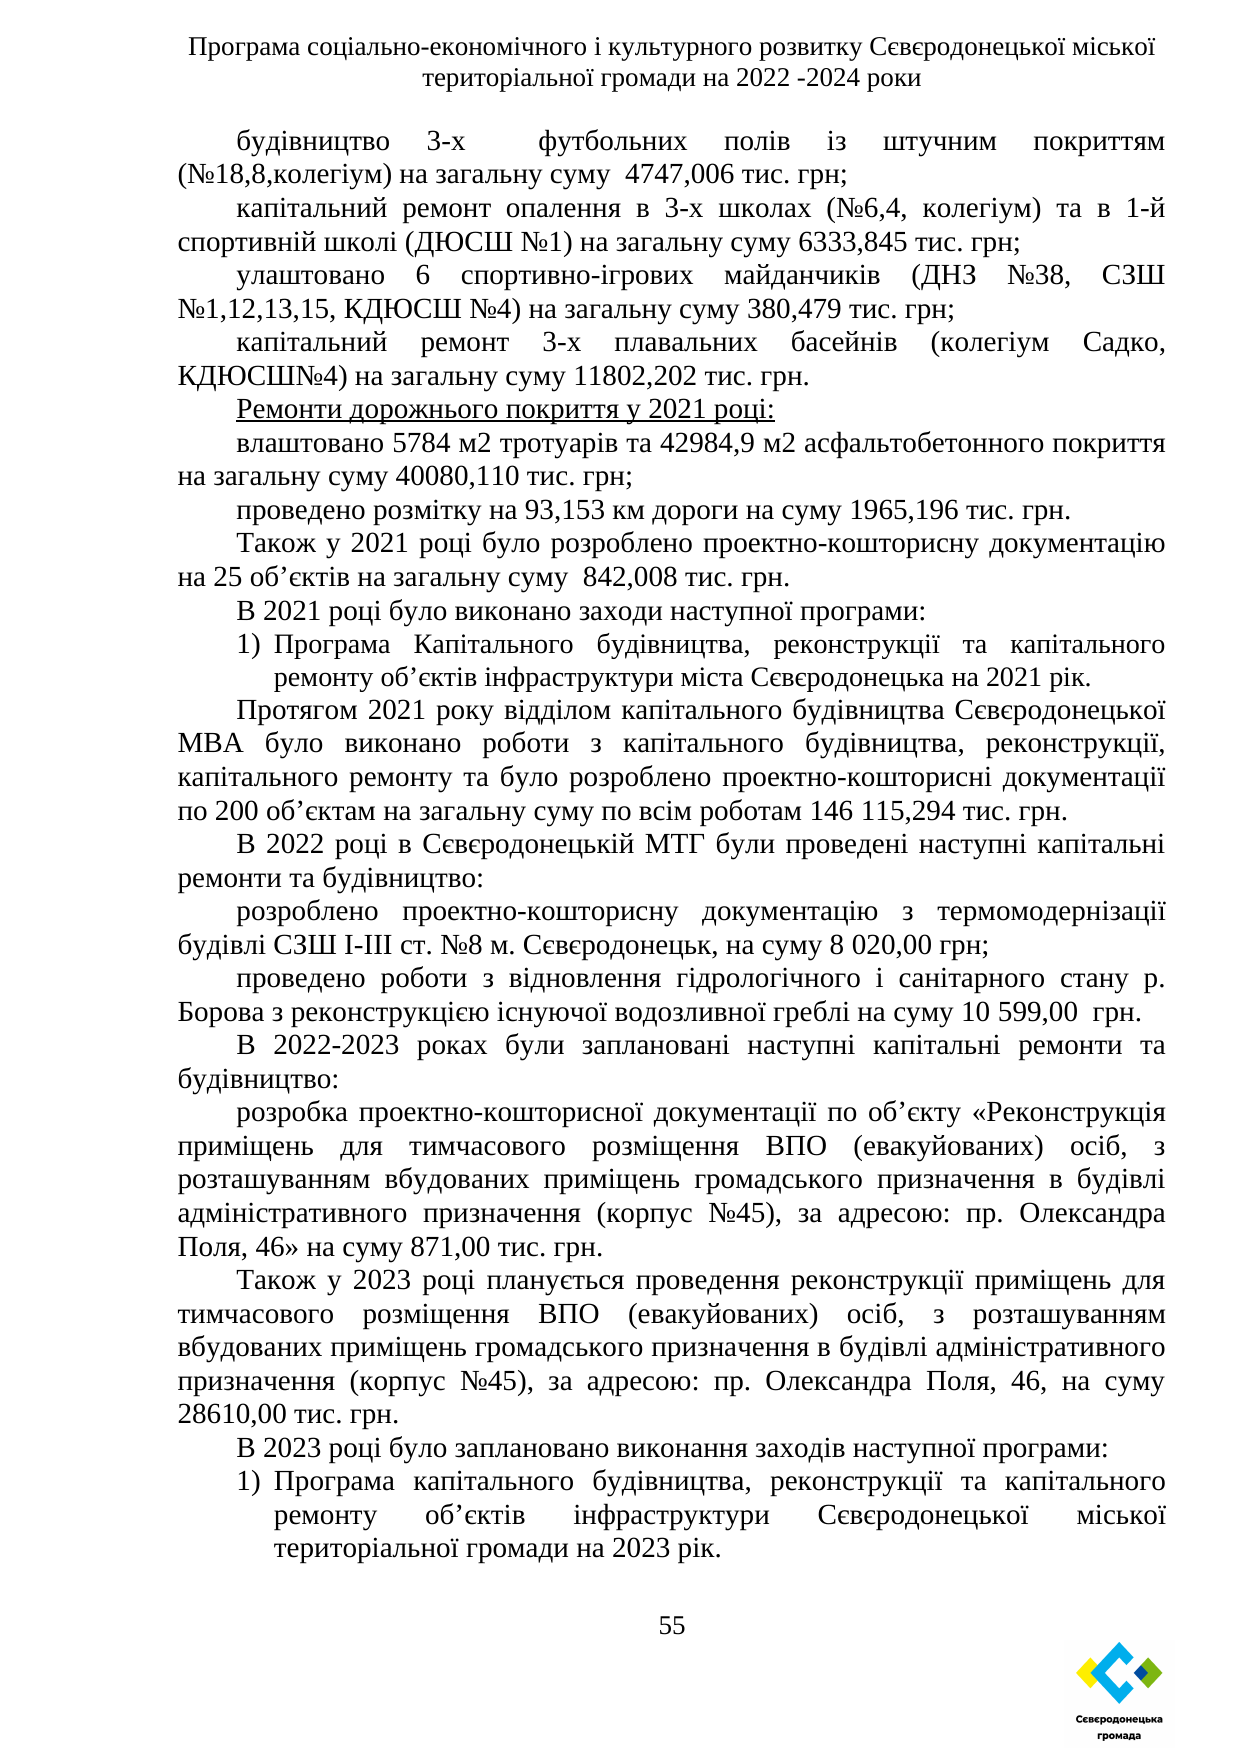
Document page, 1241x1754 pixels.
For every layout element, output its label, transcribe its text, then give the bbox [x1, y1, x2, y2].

list Програма капітального будівництва, реконструкції та капітального ремонту об’єктів інфраструктури Сєвєродонецької міської територіальної громади на 2023 рік. [236, 1463, 1167, 1564]
text В 2021 році було виконано заходи наступної програми: [177, 593, 1167, 626]
text капітальний ремонт опалення в 3-х школах (№6,4, колегіум) та в 1-й спортивній школі (ДЮСШ №1) на загальну суму 6333,845 тис. грн; [177, 190, 1167, 257]
list Програма Капітального будівництва, реконструкції та капітального ремонту об’єктів інфраструктури міста Сєвєродонецька на 2021 рік. [236, 626, 1167, 692]
text В 2023 році було заплановано виконання заходів наступної програми: [177, 1430, 1167, 1463]
text влаштовано 5784 м2 тротуарів та 42984,9 м2 асфальтобетонного покриття на загальну суму 40080,110 тис. грн; [177, 425, 1167, 492]
text Також у 2021 році було розроблено проектно-кошторисну документацію на 25 об’єктів на загальну суму 842,008 тис. грн. [177, 526, 1167, 593]
text Також у 2023 році планується проведення реконструкції приміщень для тимчасового розміщення ВПО (евакуйованих) осіб, з розташуванням вбудованих приміщень громадського призначення в будівлі адміністративного призначення (корпус №45), за адресою: пр. Олександра Поля, 46, на суму 28610,00 тис. грн. [177, 1262, 1167, 1430]
text розроблено проектно-кошторисну документацію з термомодернізації будівлі СЗШ І-ІІІ ст. №8 м. Сєвєродонецьк, на суму 8 020,00 грн; [177, 893, 1167, 960]
text проведено розмітку на 93,153 км дороги на суму 1965,196 тис. грн. [177, 492, 1167, 526]
text будівництво 3-х футбольних полів із штучним покриттям (№18,8,колегіум) на загальну суму 4747,006 тис. грн; [177, 123, 1167, 190]
text Ремонти дорожнього покриття у 2021 році: [177, 391, 1167, 425]
text розробка проектно-кошторисної документації по об’єкту «Реконструкція приміщень для тимчасового розміщення ВПО (евакуйованих) осіб, з розташуванням вбудованих приміщень громадського призначення в будівлі адміністративного призначення (корпус №45), за адресою: пр. Олександра Поля, 46» на суму 871,00 тис. грн. [177, 1094, 1167, 1262]
text В 2022 році в Сєвєродонецькій МТГ були проведені наступні капітальні ремонти та будівництво: [177, 826, 1167, 893]
text В 2022-2023 роках були заплановані наступні капітальні ремонти та будівництво: [177, 1027, 1167, 1094]
picture [1063, 1640, 1175, 1748]
text улаштовано 6 спортивно-ігрових майданчиків (ДНЗ №38, СЗШ №1,12,13,15, КДЮСШ №4) на загальну суму 380,479 тис. грн; [177, 257, 1167, 324]
text капітальний ремонт 3-х плавальних басейнів (колегіум Садко, КДЮСШ№4) на загальну суму 11802,202 тис. грн. [177, 324, 1167, 391]
text Протягом 2021 року відділом капітального будівництва Сєвєродонецької МВА було виконано роботи з капітального будівництва, реконструкції, капітального ремонту та було розроблено проектно-кошторисні документації по 200 об’єктам на загальну суму по всім роботам 146 115,294 тис. грн. [177, 692, 1167, 826]
text проведено роботи з відновлення гідрологічного і санітарного стану р. Борова з реконструкцією існуючої водозливної греблі на суму 10 599,00 грн. [177, 960, 1167, 1027]
